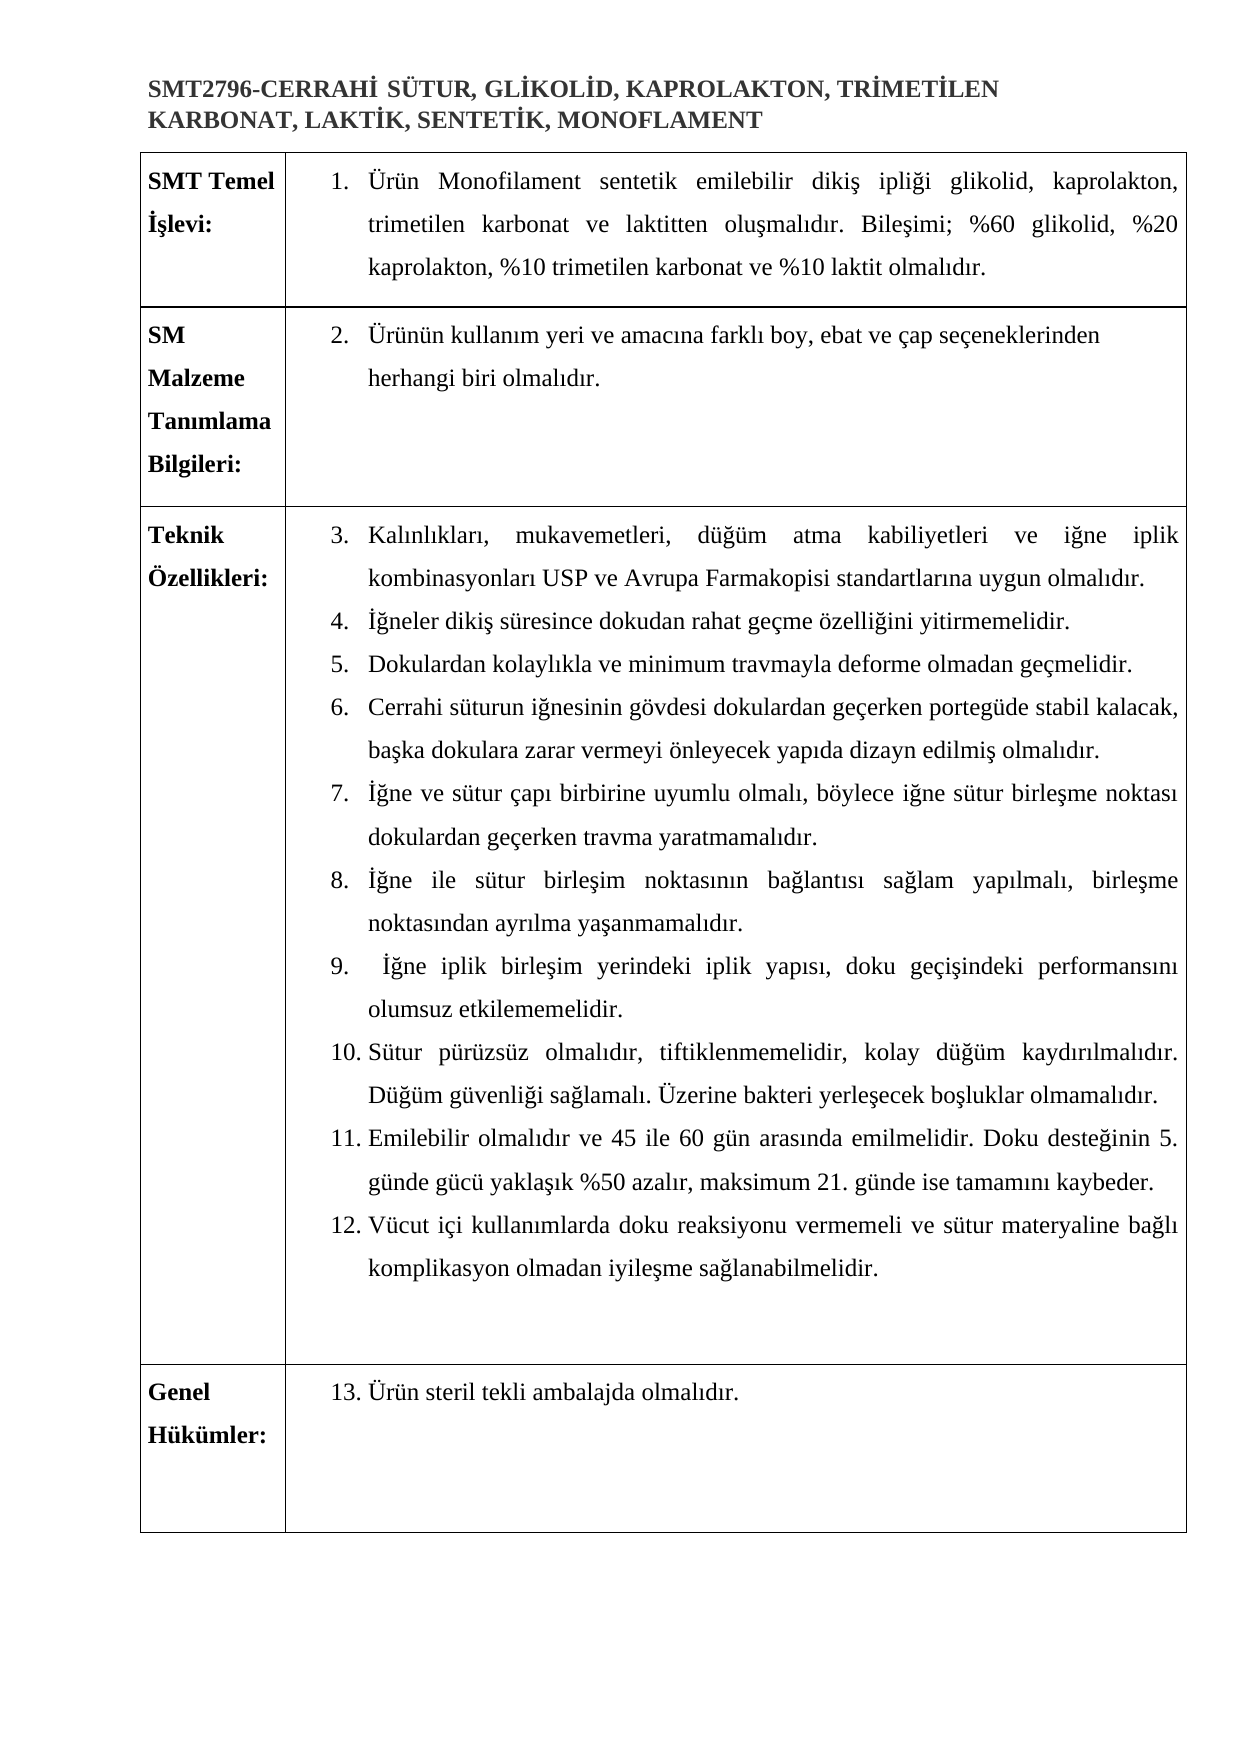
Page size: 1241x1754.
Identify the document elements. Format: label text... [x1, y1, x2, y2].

table_header Ürün Monofilament sentetik emilebilir dikiş ipliği glikolid, kaprolakton, trimetilen karbonat ve laktitten oluşmalıdır. Bileşimi; %60 glikolid, %20 kaprolakton, %10 trimetilen karbonat ve %10 laktit olmalıdır. [286, 153, 1186, 306]
table_header SMT Temel İşlevi: [141, 153, 285, 306]
table_cell Ürünün kullanım yeri ve amacına farklı boy, ebat ve çap seçeneklerinden herhangi biri olmalıdır. [286, 308, 1186, 506]
table_cell SM Malzeme Tanımlama Bilgileri: [141, 308, 285, 506]
table_cell Kalınlıkları, mukavemetleri, düğüm atma kabiliyetleri ve iğne iplik kombinasyonları USP ve Avrupa Farmakopisi standartlarına uygun olmalıdır. İğneler dikiş süresince dokudan rahat geçme özelliğini yitirmemelidir. Dokulardan kolaylıkla ve minimum travmayla deforme olmadan geçmelidir. Cerrahi süturun iğnesinin gövdesi dokulardan geçerken portegüde stabil kalacak, başka dokulara zarar vermeyi önleyecek yapıda dizayn edilmiş olmalıdır. İğne ve sütur çapı birbirine uyumlu olmalı, böylece iğne sütur birleşme noktası dokulardan geçerken travma yaratmamalıdır. İğne ile sütur birleşim noktasının bağlantısı sağlam yapılmalı, birleşme noktasından ayrılma yaşanmamalıdır. İğne iplik birleşim yerindeki iplik yapısı, doku geçişindeki performansını olumsuz etkilememelidir. Sütur pürüzsüz olmalıdır, tiftiklenmemelidir, kolay düğüm kaydırılmalıdır. Düğüm güvenliği sağlamalı. Üzerine bakteri yerleşecek boşluklar olmamalıdır. Emilebilir olmalıdır ve 45 ile 60 gün arasında emilmelidir. Doku desteğinin 5. günde gücü yaklaşık %50 azalır, maksimum 21. günde ise tamamını kaybeder. Vücut içi kullanımlarda doku reaksiyonu vermemeli ve sütur materyaline bağlı komplikasyon olmadan iyileşme sağlanabilmelidir. [286, 507, 1186, 1364]
table_cell Ürün steril tekli ambalajda olmalıdır. [286, 1365, 1186, 1532]
table_cell Teknik Özellikleri: [141, 507, 285, 1364]
table_cell Genel Hükümler: [141, 1365, 285, 1532]
